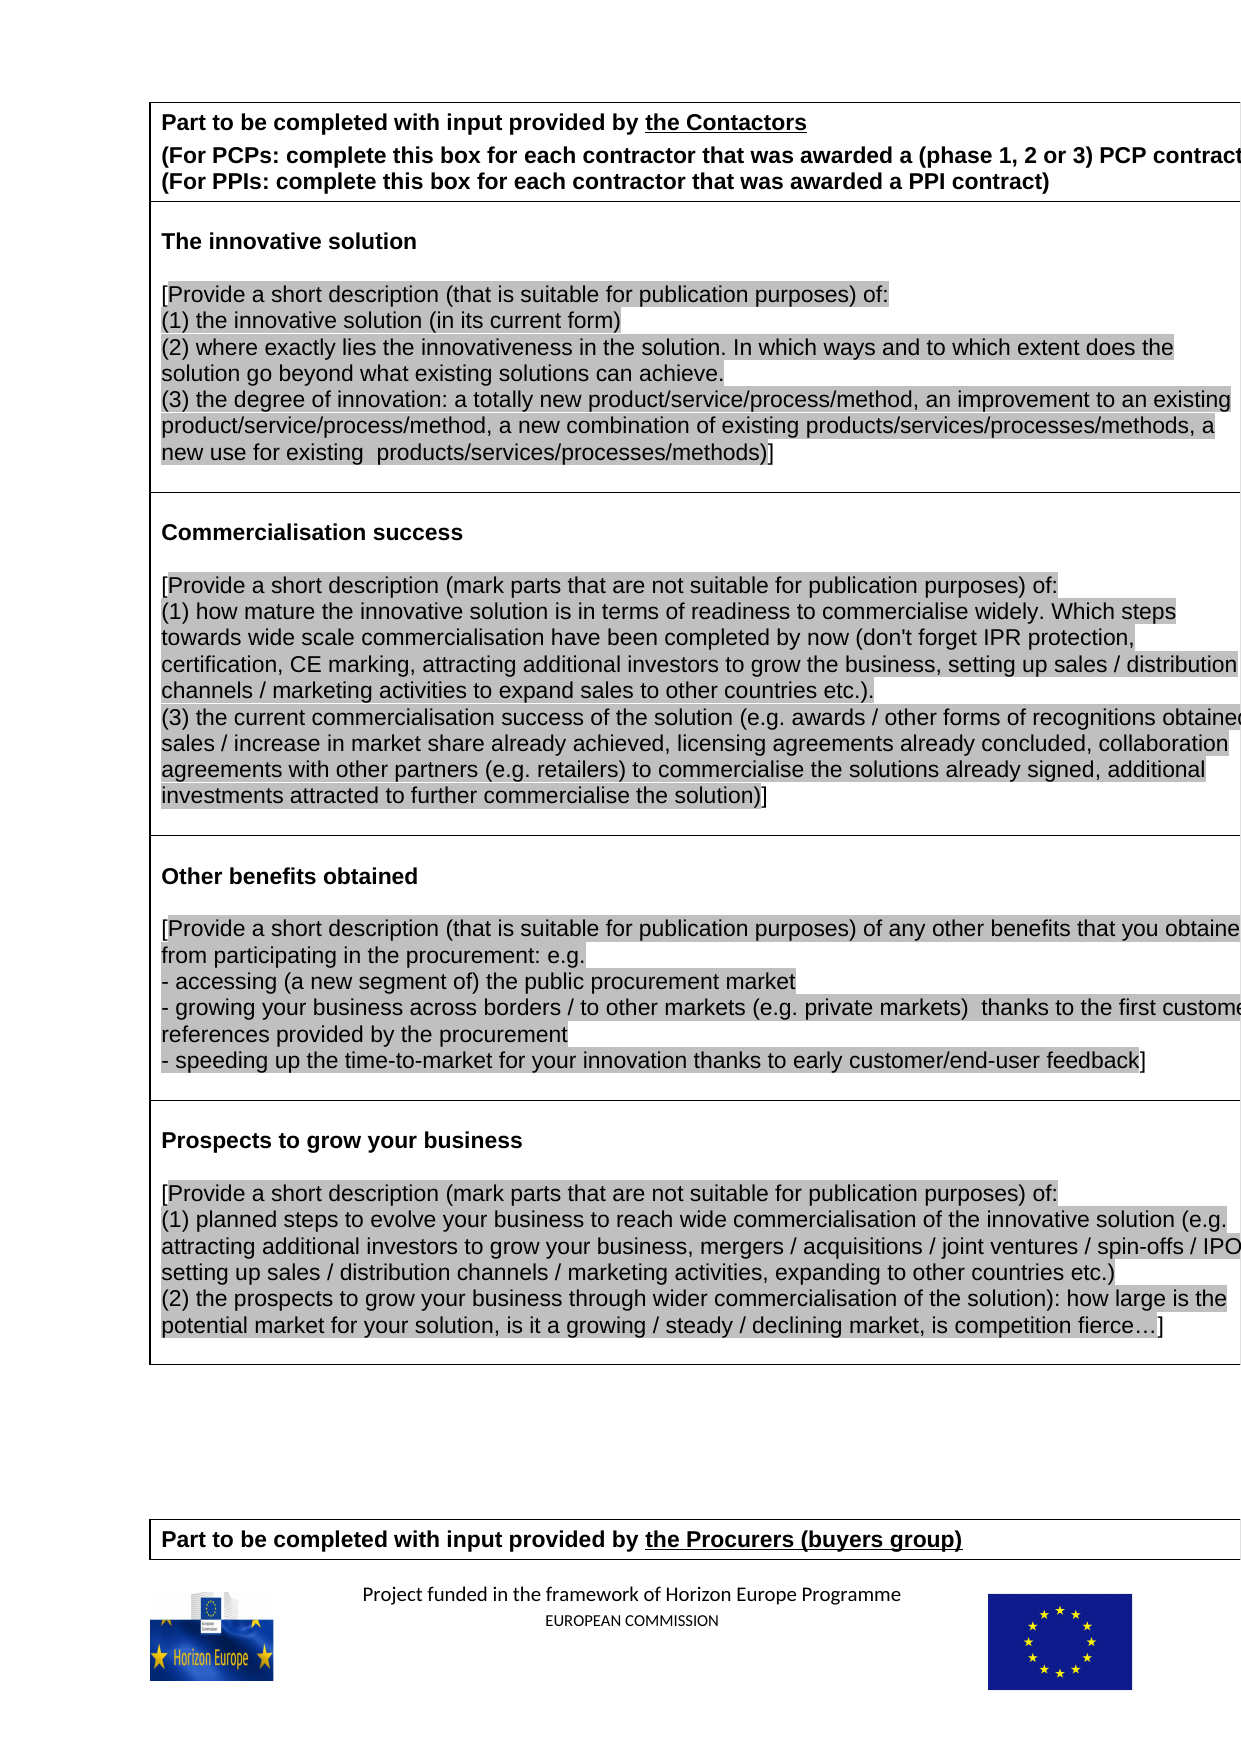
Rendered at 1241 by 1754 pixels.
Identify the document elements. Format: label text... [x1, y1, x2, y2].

table_cell The innovative solution [Provide a short description (that is suitable for publication purposes) of: (1) the innovative solution (in its current form) (2) where exactly lies the innovativeness in the solution. In which ways and to which extent does the solution go beyond what existing solutions can achieve. (3) the degree of innovation: a totally new product/service/process/method, an improvement to an existing product/service/process/method, a new combination of existing products/services/processes/methods, a new use for existing products/services/processes/methods)] [151, 202, 1240, 492]
table_header Part to be completed with input provided by the Contactors (For PCPs: complete this box for each contractor that was awarded a (phase 1, 2 or 3) PCP contract) (For PPIs: complete this box for each contractor that was awarded a PPI contract) [151, 103, 1240, 201]
table_cell Prospects to grow your business [Provide a short description (mark parts that are not suitable for publication purposes) of: (1) planned steps to evolve your business to reach wide commercialisation of the innovative solution (e.g. attracting additional investors to grow your business, mergers / acquisitions / joint ventures / spin-offs / IPO, setting up sales / distribution channels / marketing activities, expanding to other countries etc.) (2) the prospects to grow your business through wider commercialisation of the solution): how large is the potential market for your solution, is it a growing / steady / declining market, is competition fierce…] [151, 1101, 1240, 1364]
picture [150, 1592, 274, 1681]
table_cell Commercialisation success [Provide a short description (mark parts that are not suitable for publication purposes) of: (1) how mature the innovative solution is in terms of readiness to commercialise widely. Which steps towards wide scale commercialisation have been completed by now (don't forget IPR protection, certification, CE marking, attracting additional investors to grow the business, setting up sales / distribution channels / marketing activities to expand sales to other countries etc.). (3) the current commercialisation success of the solution (e.g. awards / other forms of recognitions obtained, sales / increase in market share already achieved, licensing agreements already concluded, collaboration agreements with other partners (e.g. retailers) to commercialise the solutions already signed, additional investments attracted to further commercialise the solution)] [151, 493, 1240, 835]
table_cell Other benefits obtained [Provide a short description (that is suitable for publication purposes) of any other benefits that you obtained from participating in the procurement: e.g. - accessing (a new segment of) the public procurement market - growing your business across borders / to other markets (e.g. private markets) thanks to the first customer references provided by the procurement - speeding up the time-to-market for your innovation thanks to early customer/end-user feedback] [151, 836, 1240, 1100]
picture [985, 1591, 1135, 1693]
